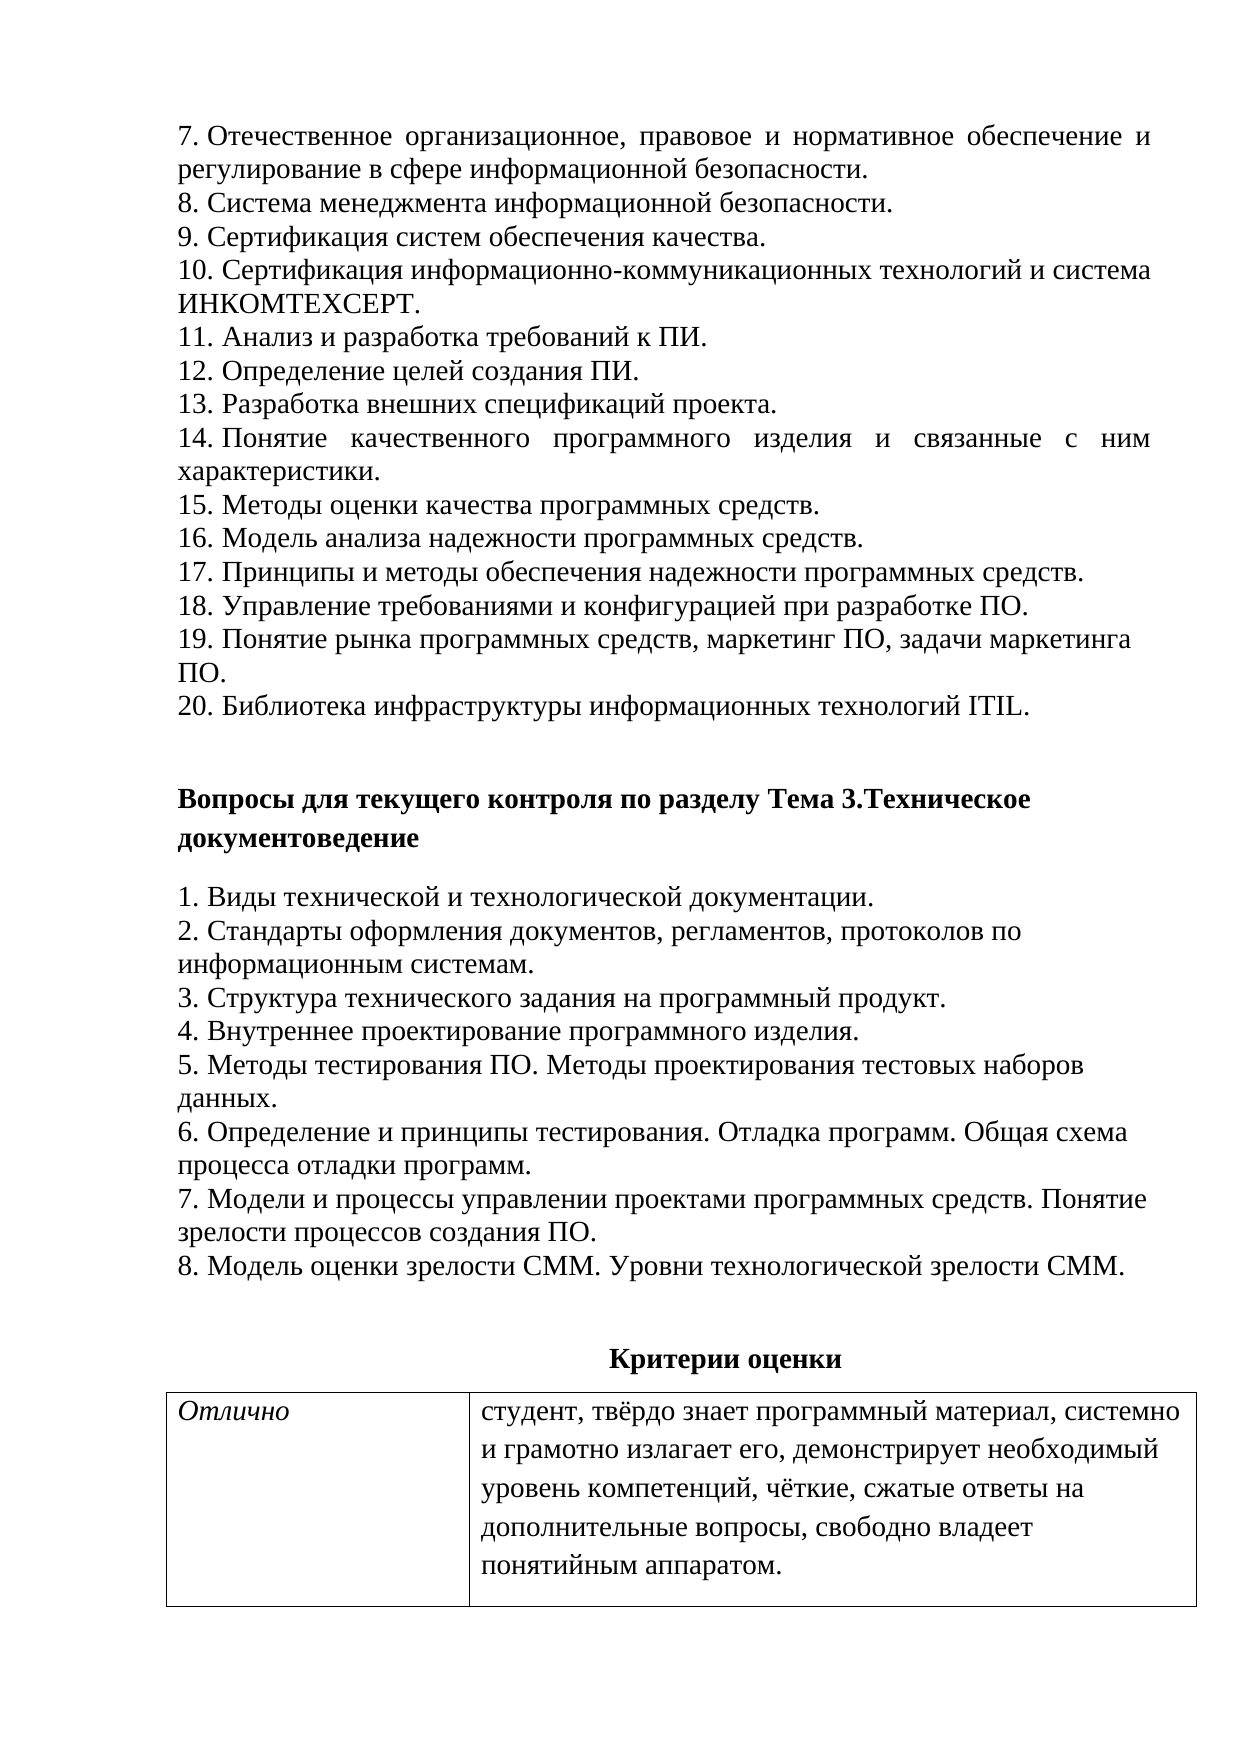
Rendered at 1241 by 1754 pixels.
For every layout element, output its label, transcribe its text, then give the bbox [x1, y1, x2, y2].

list Методы тестирования ПО. Методы проектирования тестовых наборов данных. [177, 1047, 1152, 1114]
list Внутреннее проектирование программного изделия. [177, 1013, 1152, 1047]
list Сертификация систем обеспечения качества. [177, 219, 1152, 252]
list Разработка внешних спецификаций проекта. [177, 386, 1152, 420]
list Структура технического задания на программный продукт. [177, 980, 1152, 1013]
list Модель оценки зрелости СММ. Уровни технологической зрелости СММ. [177, 1248, 1152, 1282]
list Библиотека инфраструктуры информационных технологий ITIL. [177, 688, 1152, 722]
list Стандарты оформления документов, регламентов, протоколов по информационным системам. [177, 913, 1152, 980]
list Анализ и разработка требований к ПИ. [177, 319, 1152, 353]
list Система менеджмента информационной безопасности. [177, 185, 1152, 219]
list Понятие качественного программного изделия и связанные с ним характеристики. [177, 420, 1152, 487]
list Виды технической и технологической документации. [177, 879, 1152, 913]
list Сертификация информационно-коммуникационных технологий и система ИНКОМТЕХСЕРТ. [177, 252, 1152, 319]
table_header студент, твёрдо знает программный материал, системно и грамотно излагает его, демонстрирует необходимый уровень компетенций, чёткие, сжатые ответы на дополнительные вопросы, свободно владеет понятийным аппаратом. [470, 1393, 1196, 1606]
list Модель анализа надежности программных средств. [177, 521, 1152, 554]
table_header Отлично [167, 1393, 469, 1606]
list Методы оценки качества программных средств. [177, 487, 1152, 521]
list Определение целей создания ПИ. [177, 353, 1152, 386]
list Принципы и методы обеспечения надежности программных средств. [177, 554, 1152, 588]
list Определение и принципы тестирования. Отладка программ. Общая схема процесса отладки программ. [177, 1114, 1152, 1181]
list Отечественное организационное, правовое и нормативное обеспечение и регулирование в сфере информационной безопасности. [177, 118, 1152, 185]
list Модели и процессы управлении проектами программных средств. Понятие зрелости процессов создания ПО. [177, 1181, 1152, 1248]
text Вопросы для текущего контроля по разделу Тема 3.Техническое документоведение [177, 781, 1152, 853]
list Понятие рынка программных средств, маркетинг ПО, задачи маркетинга ПО. [177, 621, 1152, 688]
list Управление требованиями и конфигурацией при разработке ПО. [177, 588, 1152, 621]
text Критерии оценки [252, 1341, 1152, 1374]
